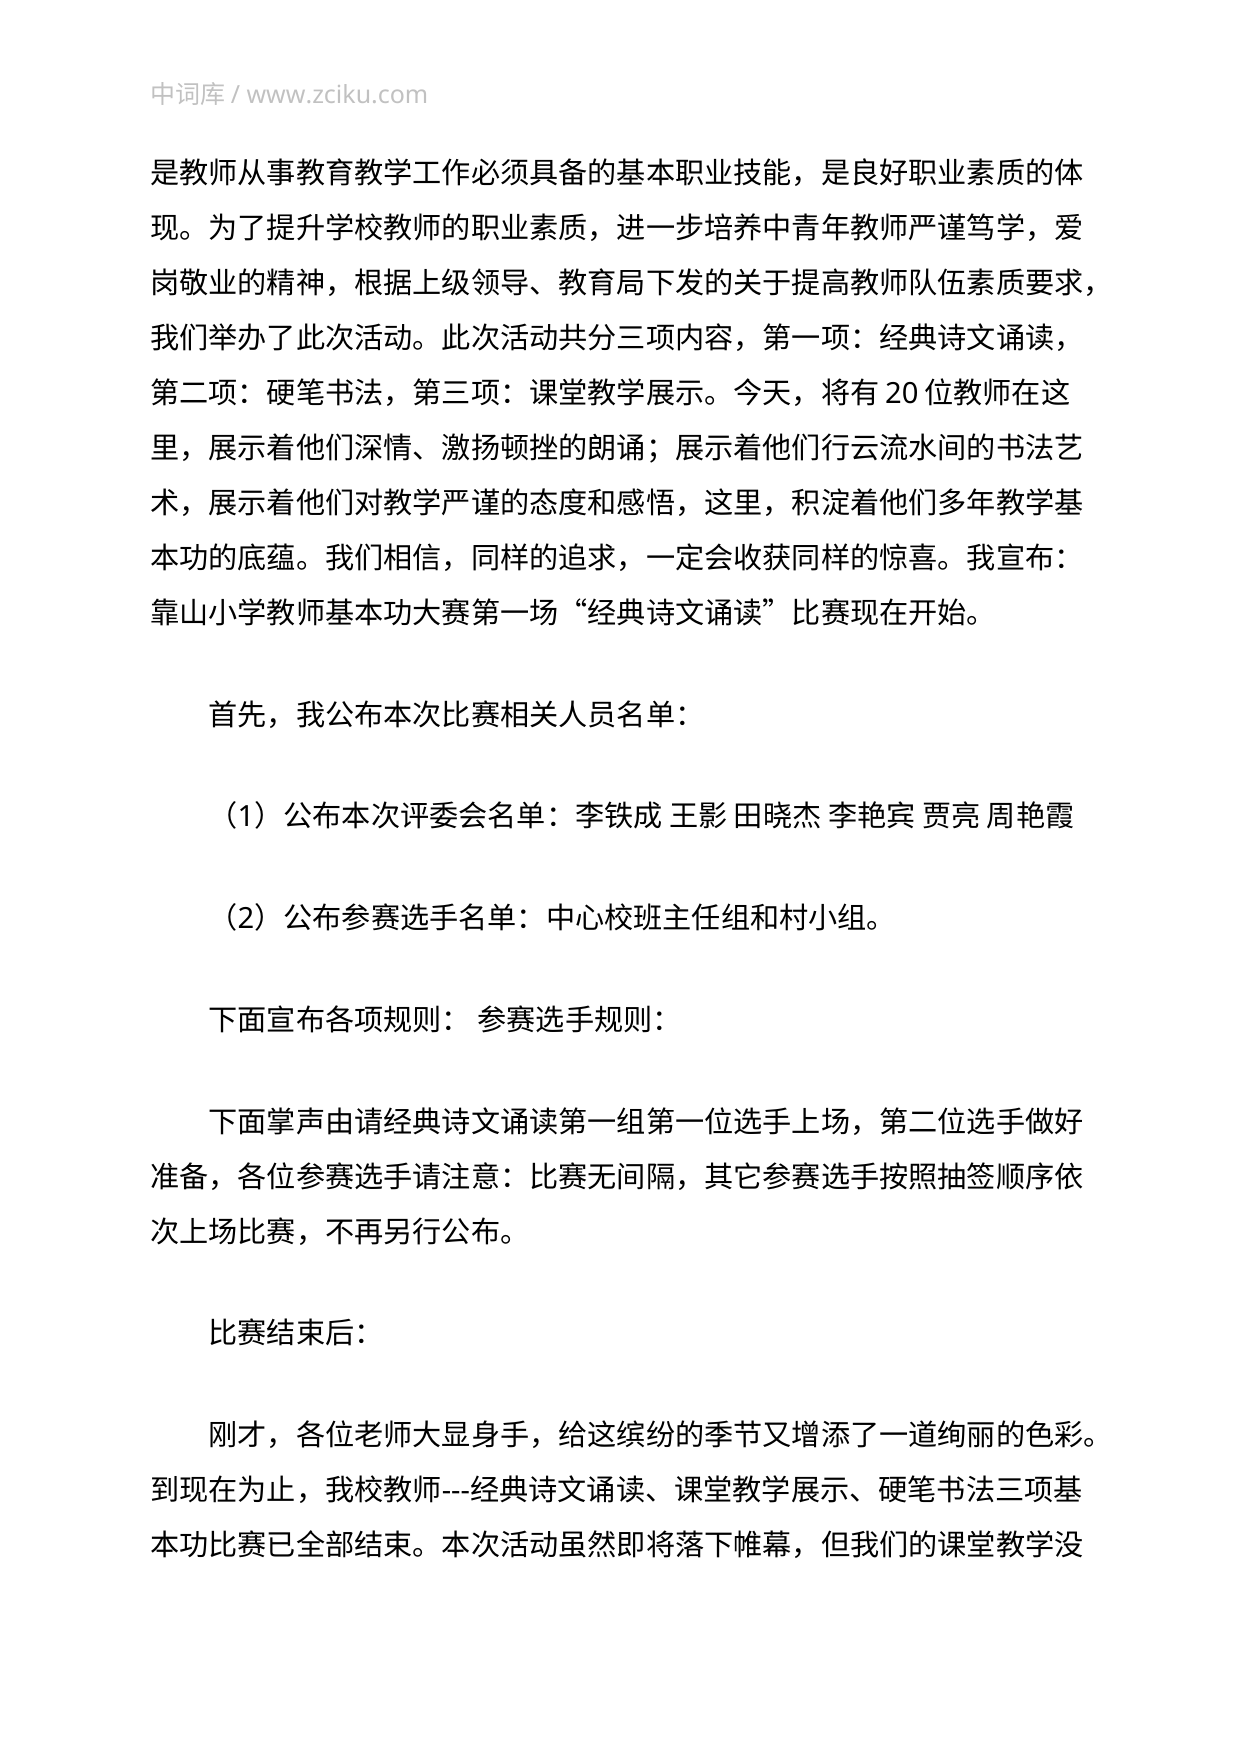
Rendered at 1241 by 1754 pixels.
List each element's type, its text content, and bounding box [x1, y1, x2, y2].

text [150, 150, 1090, 632]
text （1）公布本次评委会名单：李铁成 王影 田晓杰 李艳宾 贾亮 周艳霞 [150, 793, 1090, 835]
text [150, 1412, 1090, 1564]
text 下面宣布各项规则： 参赛选手规则： [150, 997, 1090, 1039]
text 比赛结束后： [150, 1310, 1090, 1352]
text （2）公布参赛选手名单：中心校班主任组和村小组。 [150, 895, 1090, 937]
text 下面掌声由请经典诗文诵读第一组第一位选手上场，第二位选手做好准备，各位参赛选手请注意：比赛无间隔，其它参赛选手按照抽签顺序依次上场比赛，不再另行公布。 [150, 1098, 1090, 1251]
text 首先，我公布本次比赛相关人员名单： [150, 691, 1090, 733]
